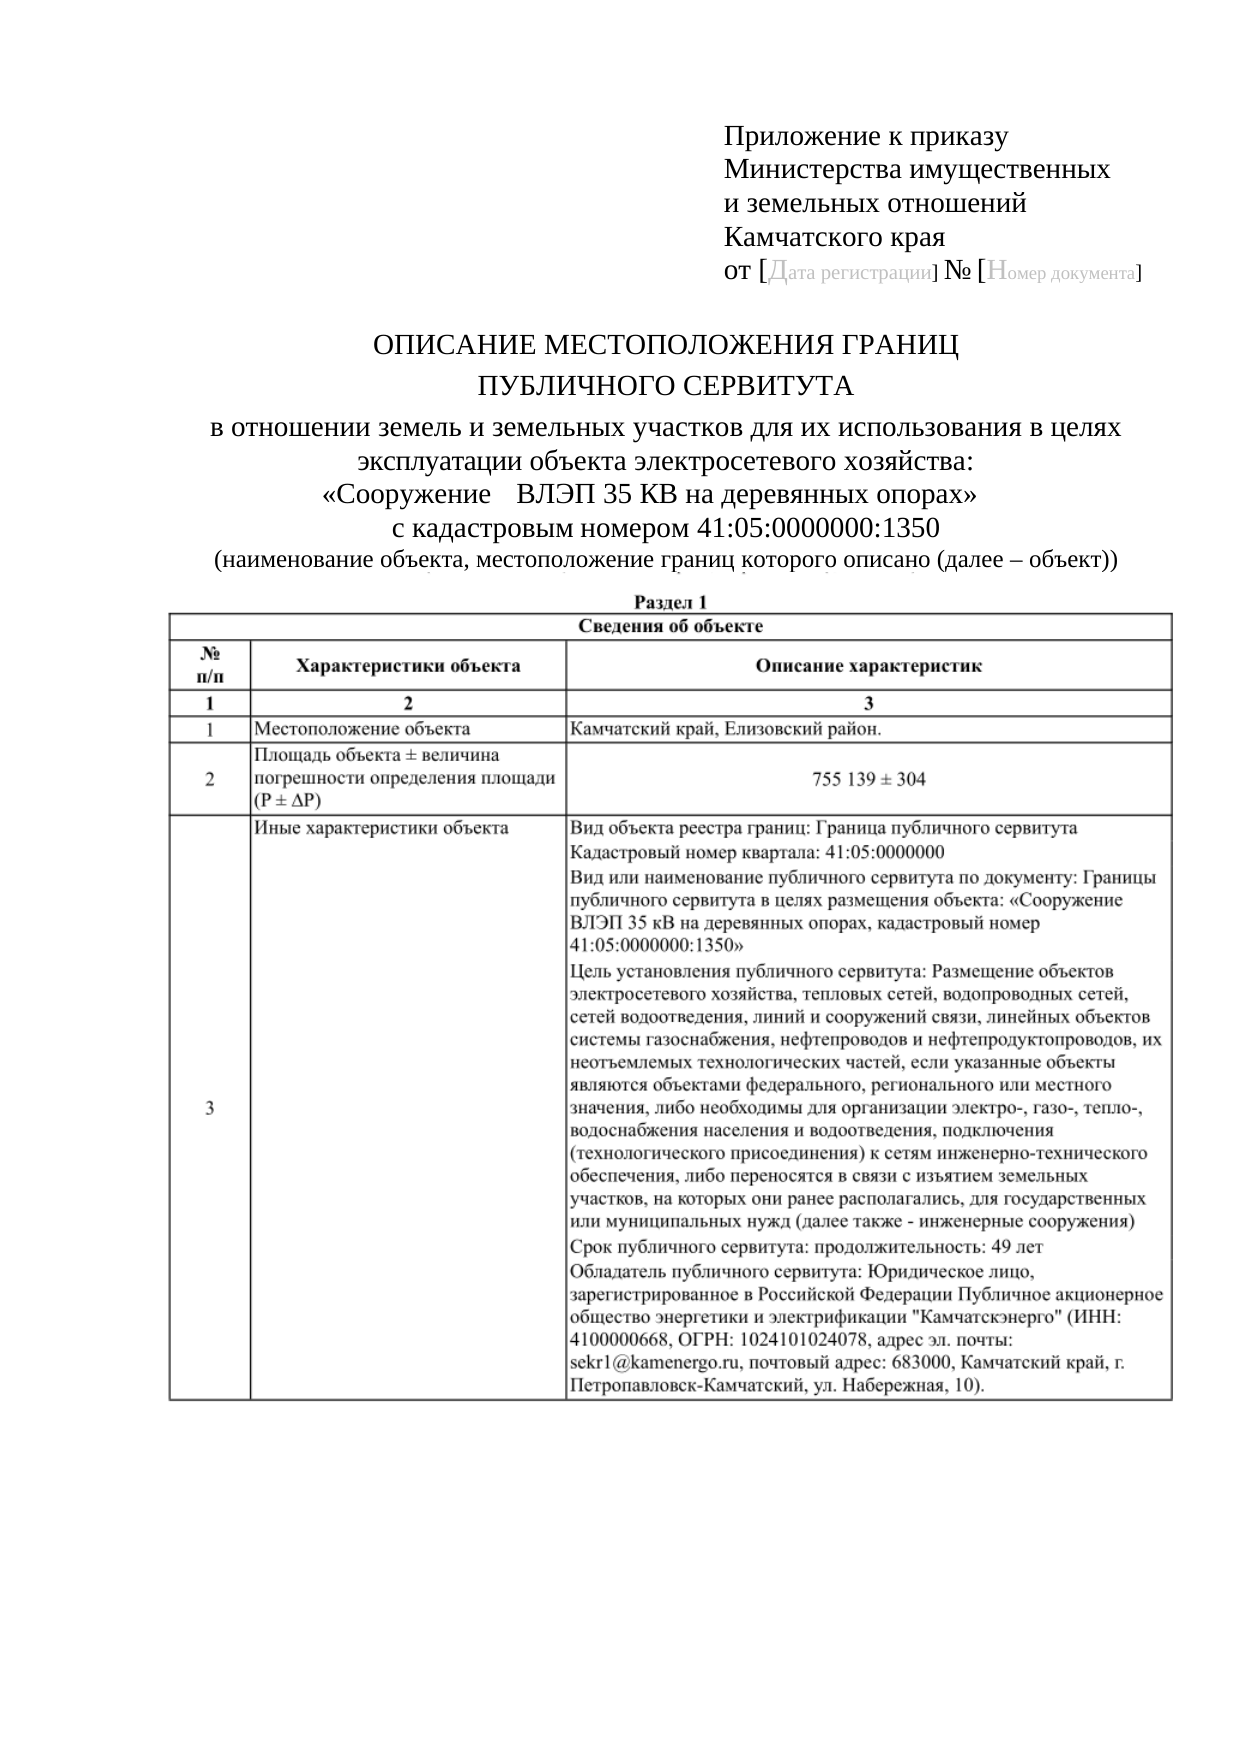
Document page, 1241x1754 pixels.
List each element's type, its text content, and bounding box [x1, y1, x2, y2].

text от [Дата регистрации] № [Номер документа] [723, 252, 1152, 286]
text Приложение к приказу Министерства имущественных [723, 118, 1152, 185]
text с кадастровым номером 41:05:0000000:1350 [205, 510, 1126, 544]
text ПУБЛИЧНОГО СЕРВИТУТА [205, 368, 1127, 402]
picture [166, 572, 1179, 1412]
text в отношении земель и земельных участков для их использования в целях эксплуатации объекта электросетевого хозяйства: [205, 409, 1126, 477]
text и земельных отношений [723, 185, 1152, 219]
text «Сооружение ВЛЭП 35 КВ на деревянных опорах» [148, 477, 1152, 510]
text (наименование объекта, местоположение границ которого описано (далее – объект)) [205, 544, 1127, 572]
text ОПИСАНИЕ МЕСТОПОЛОЖЕНИЯ ГРАНИЦ [205, 327, 1127, 361]
text Камчатского края [723, 219, 1152, 252]
